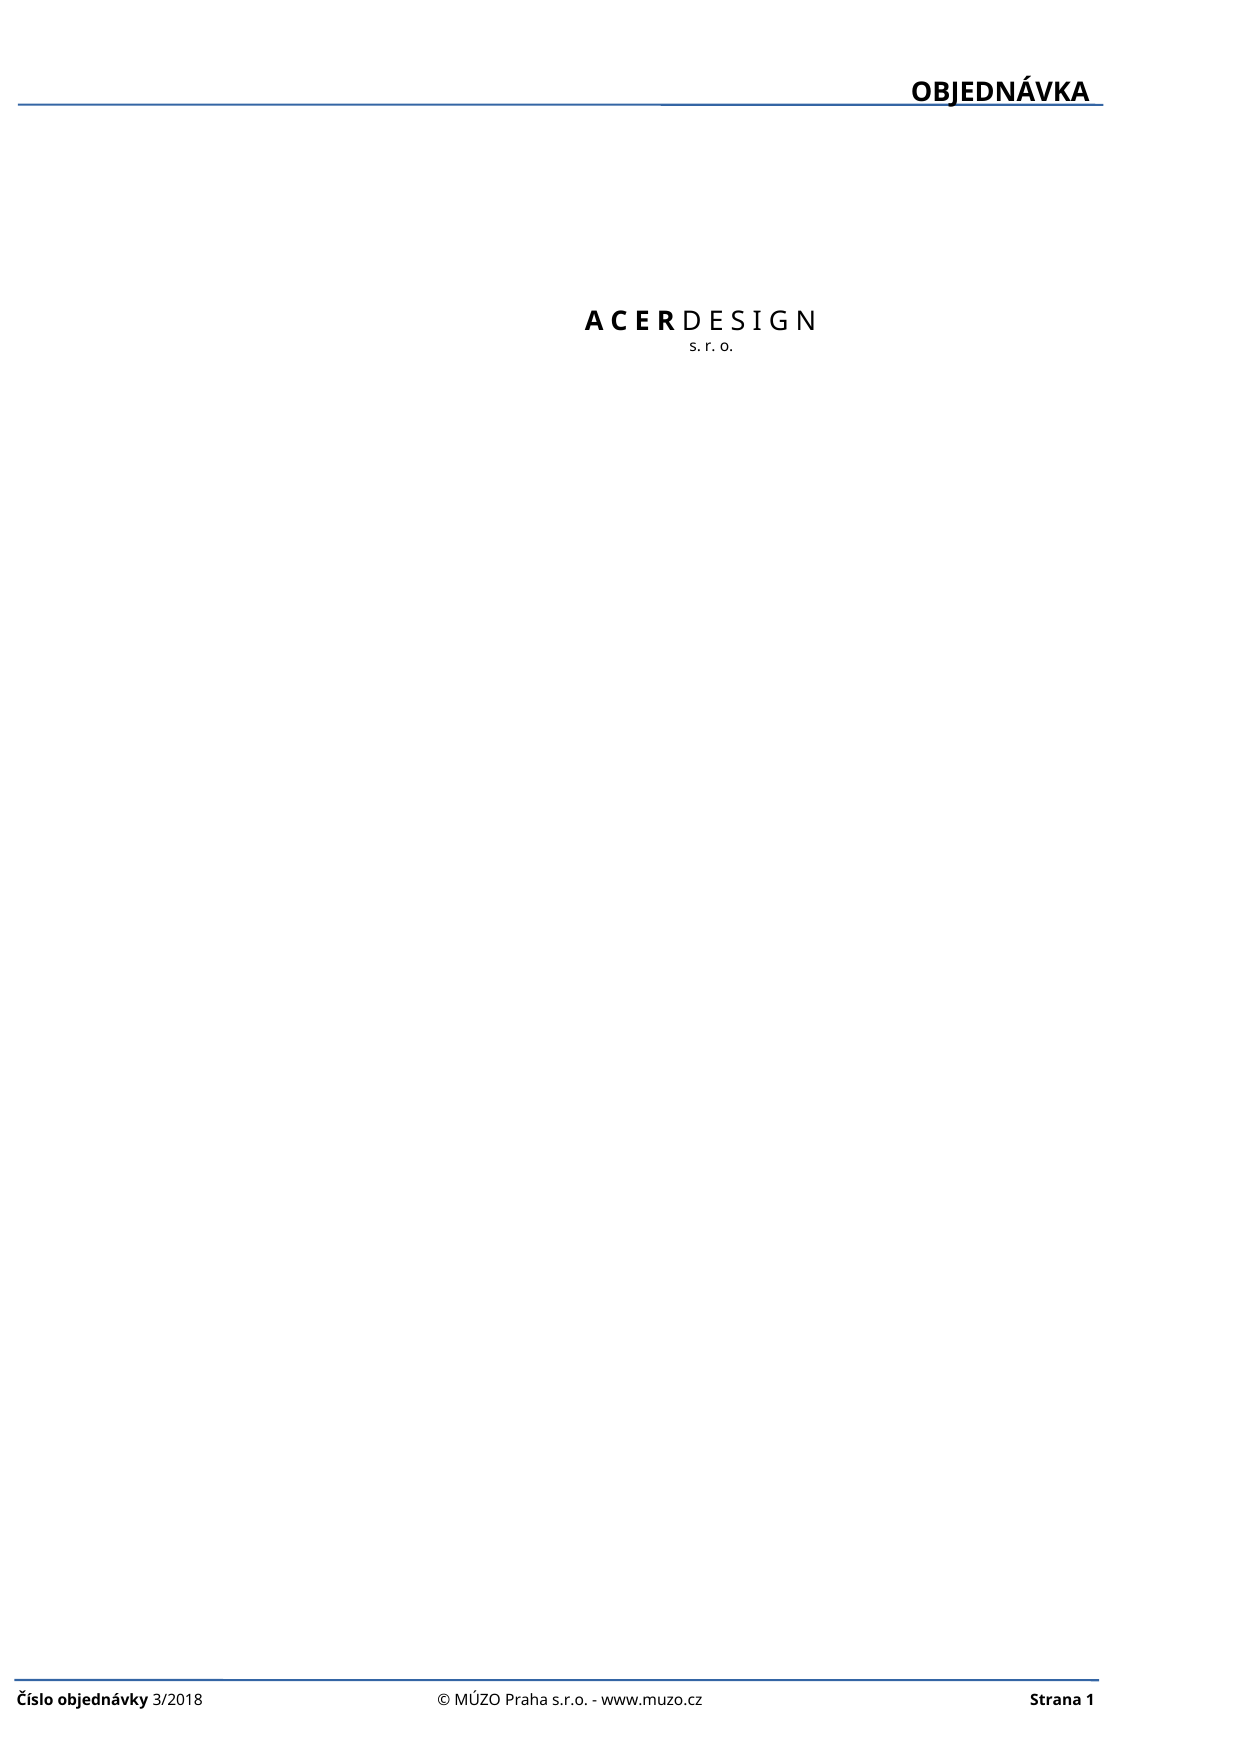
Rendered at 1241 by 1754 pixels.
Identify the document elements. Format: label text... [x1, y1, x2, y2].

text A C E R D E S I G N [584, 302, 838, 338]
text s. r. o. [584, 338, 838, 354]
